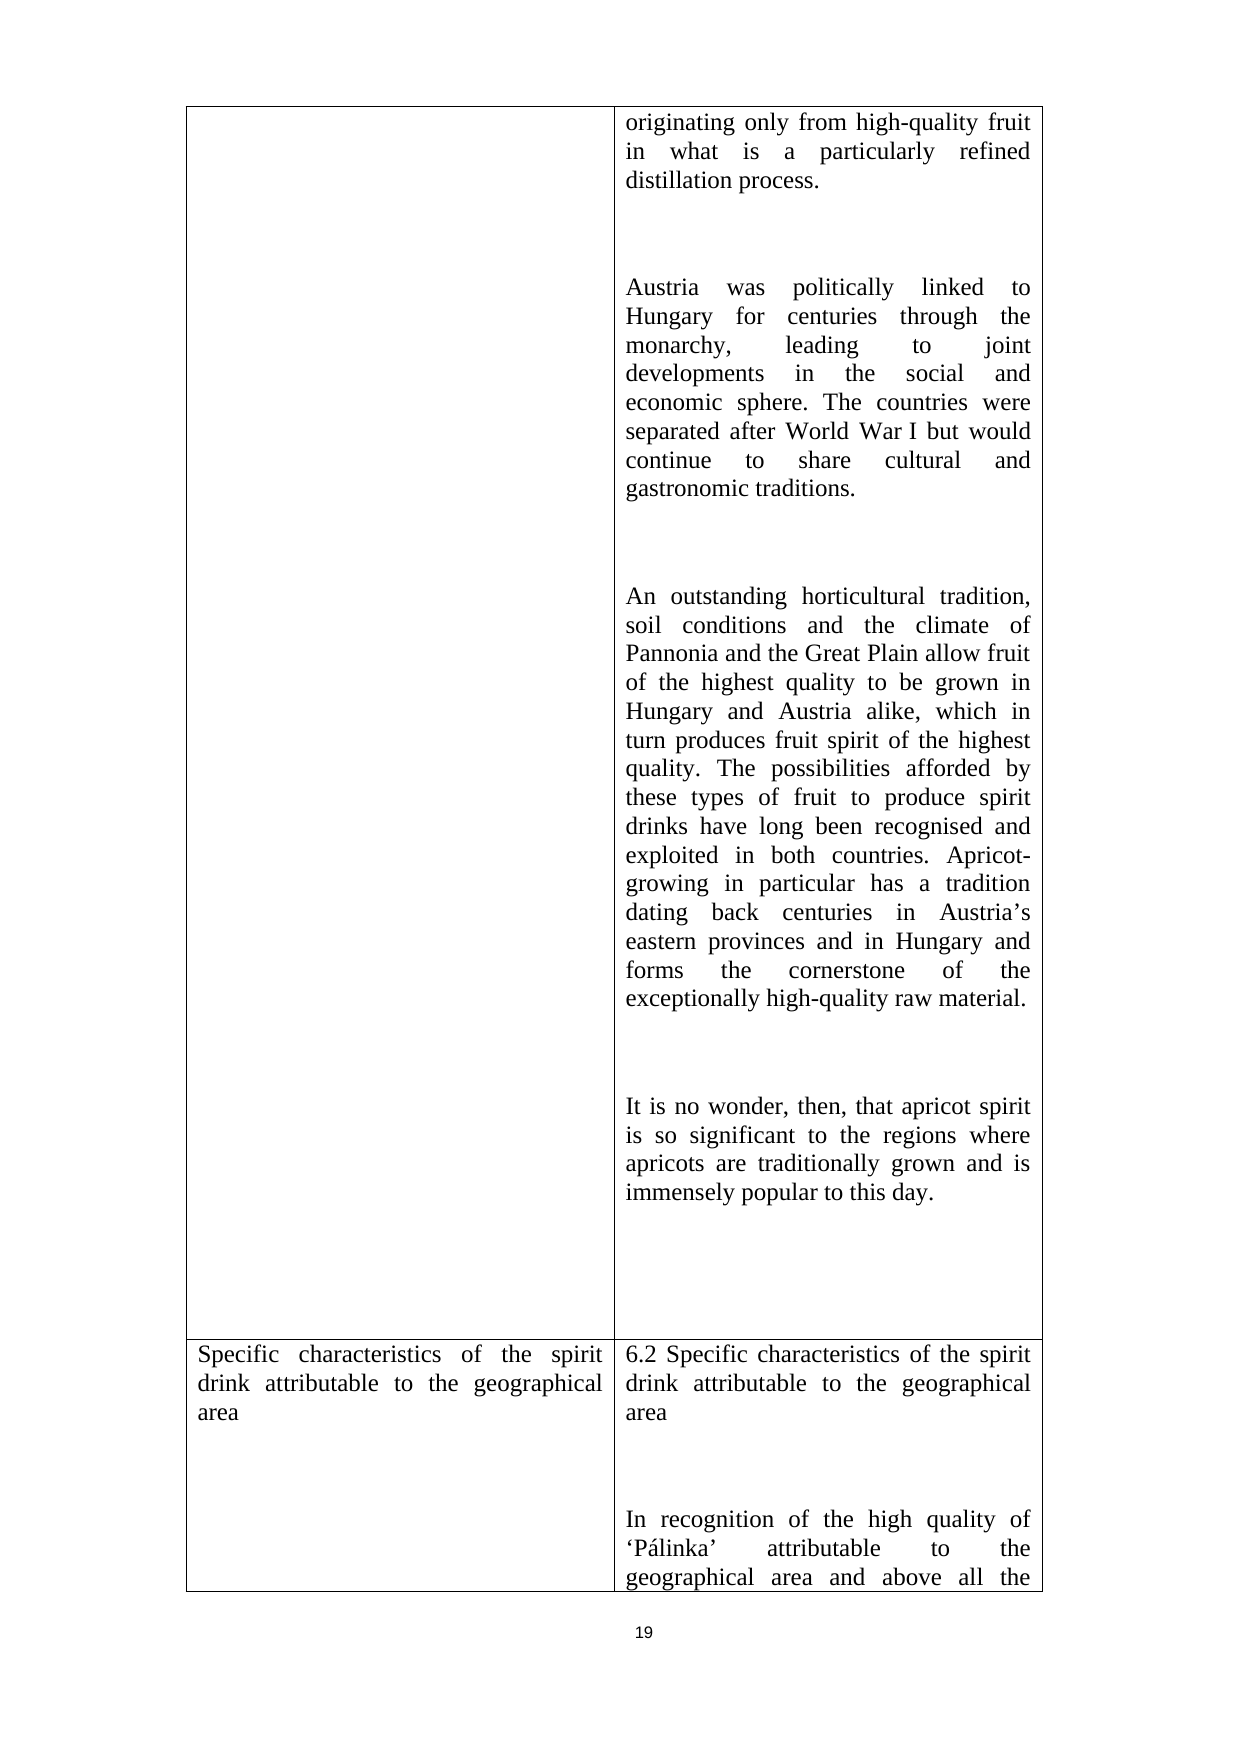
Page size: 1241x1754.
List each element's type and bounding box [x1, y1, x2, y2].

table_cell [187, 1340, 614, 1591]
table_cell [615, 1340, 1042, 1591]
table_cell [615, 107, 1042, 1338]
table_cell [187, 107, 614, 1338]
